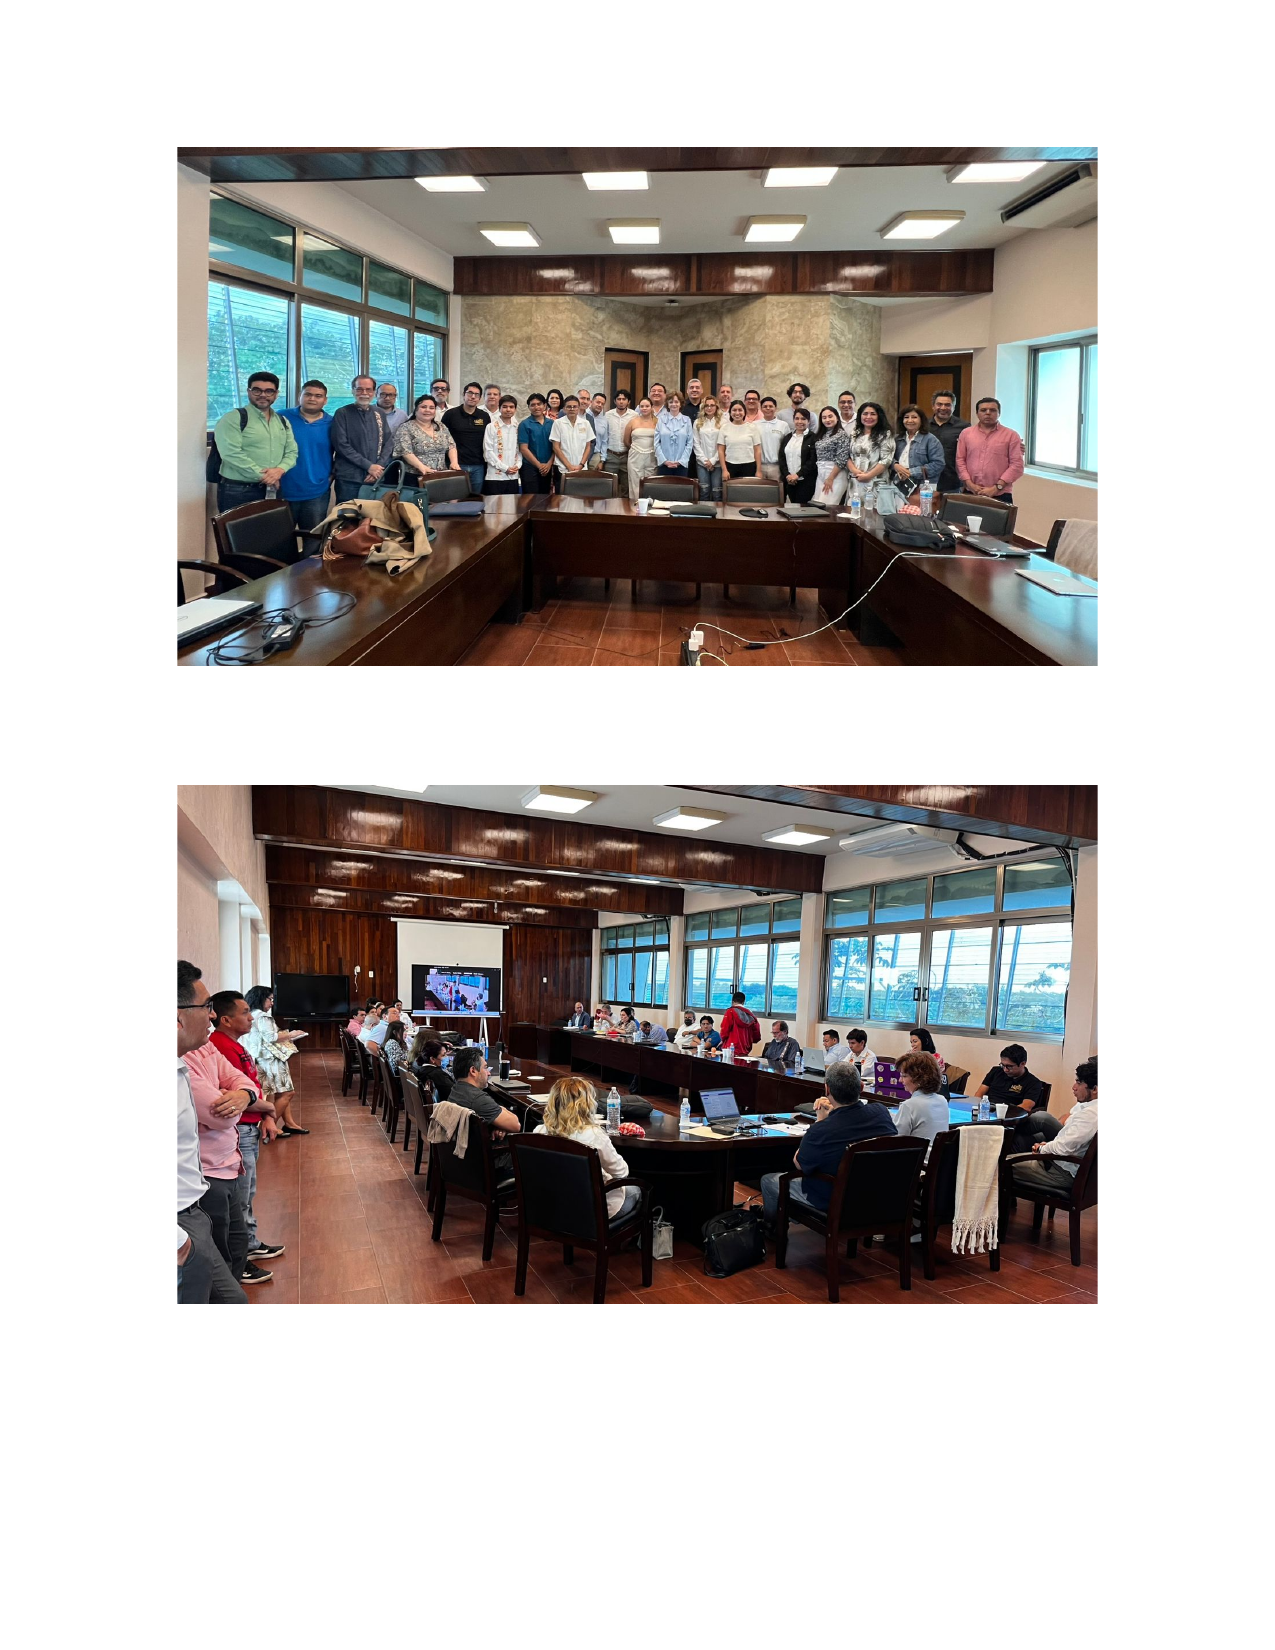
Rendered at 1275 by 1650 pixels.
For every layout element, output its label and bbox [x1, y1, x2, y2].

picture [177, 147, 1098, 666]
picture [177, 785, 1098, 1304]
